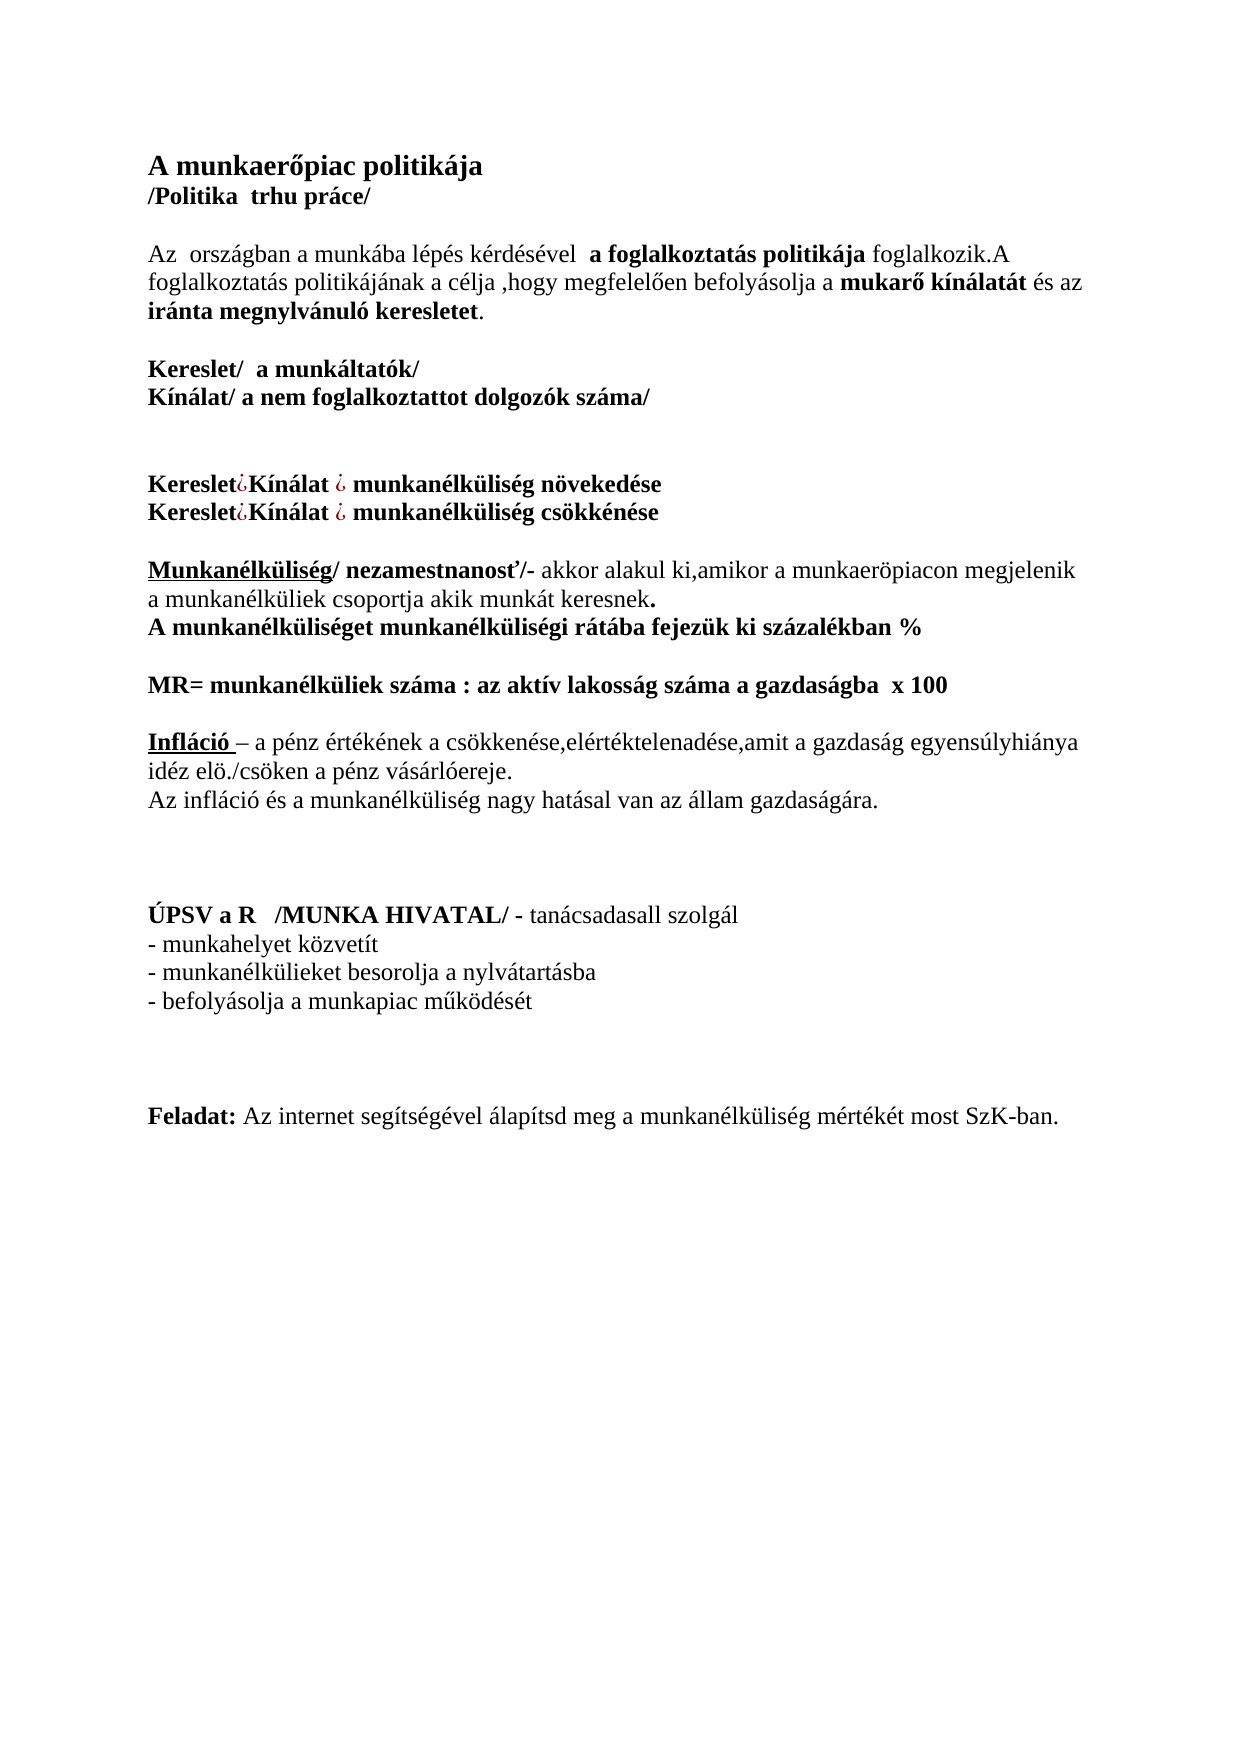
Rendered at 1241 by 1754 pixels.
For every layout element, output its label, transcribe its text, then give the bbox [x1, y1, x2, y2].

text ÚPSV a R /MUNKA HIVATAL/ - tanácsadasall szolgál [148, 900, 1093, 929]
text - munkanélkülieket besorolja a nylvátartásba [148, 957, 1093, 986]
text Az országban a munkába lépés kérdésével a foglalkoztatás politikája foglalkozik.A foglalkoztatás politikájának a célja ,hogy megfelelően befolyásolja a mukarő kínálatát és az iránta megnylvánuló keresletet. [148, 239, 1093, 325]
text Feladat: Az internet segítségével álapítsd meg a munkanélküliség mértékét most SzK-ban. [148, 1101, 1093, 1130]
text KeresletKínálat munkanélküliség csökkénése [148, 497, 1093, 526]
text Kereslet/ a munkáltatók/ [148, 354, 1093, 382]
text Az infláció és a munkanélküliség nagy hatásal van az állam gazdaságára. [148, 785, 1093, 814]
text Kínálat/ a nem foglalkoztattot dolgozók száma/ [148, 382, 1093, 411]
text KeresletKínálat munkanélküliség növekedése [148, 469, 1093, 497]
text Munkanélküliség/ nezamestnanosť/- akkor alakul ki,amikor a munkaeröpiacon megjelenik a munkanélküliek csoportja akik munkát keresnek. [148, 555, 1093, 612]
text /Politika trhu práce/ [148, 181, 1093, 210]
text - befolyásolja a munkapiac működését [148, 986, 1093, 1015]
text A munkaerőpiac politikája [148, 148, 1093, 181]
text Infláció – a pénz értékének a csökkenése,elértéktelenadése,amit a gazdaság egyensúlyhiánya idéz elö./csöken a pénz vásárlóereje. [148, 727, 1093, 785]
text - munkahelyet közvetít [148, 929, 1093, 957]
text MR= munkanélküliek száma : az aktív lakosság száma a gazdaságba x 100 [148, 670, 1093, 699]
text A munkanélküliséget munkanélküliségi rátába fejezük ki százalékban % [148, 612, 1093, 641]
